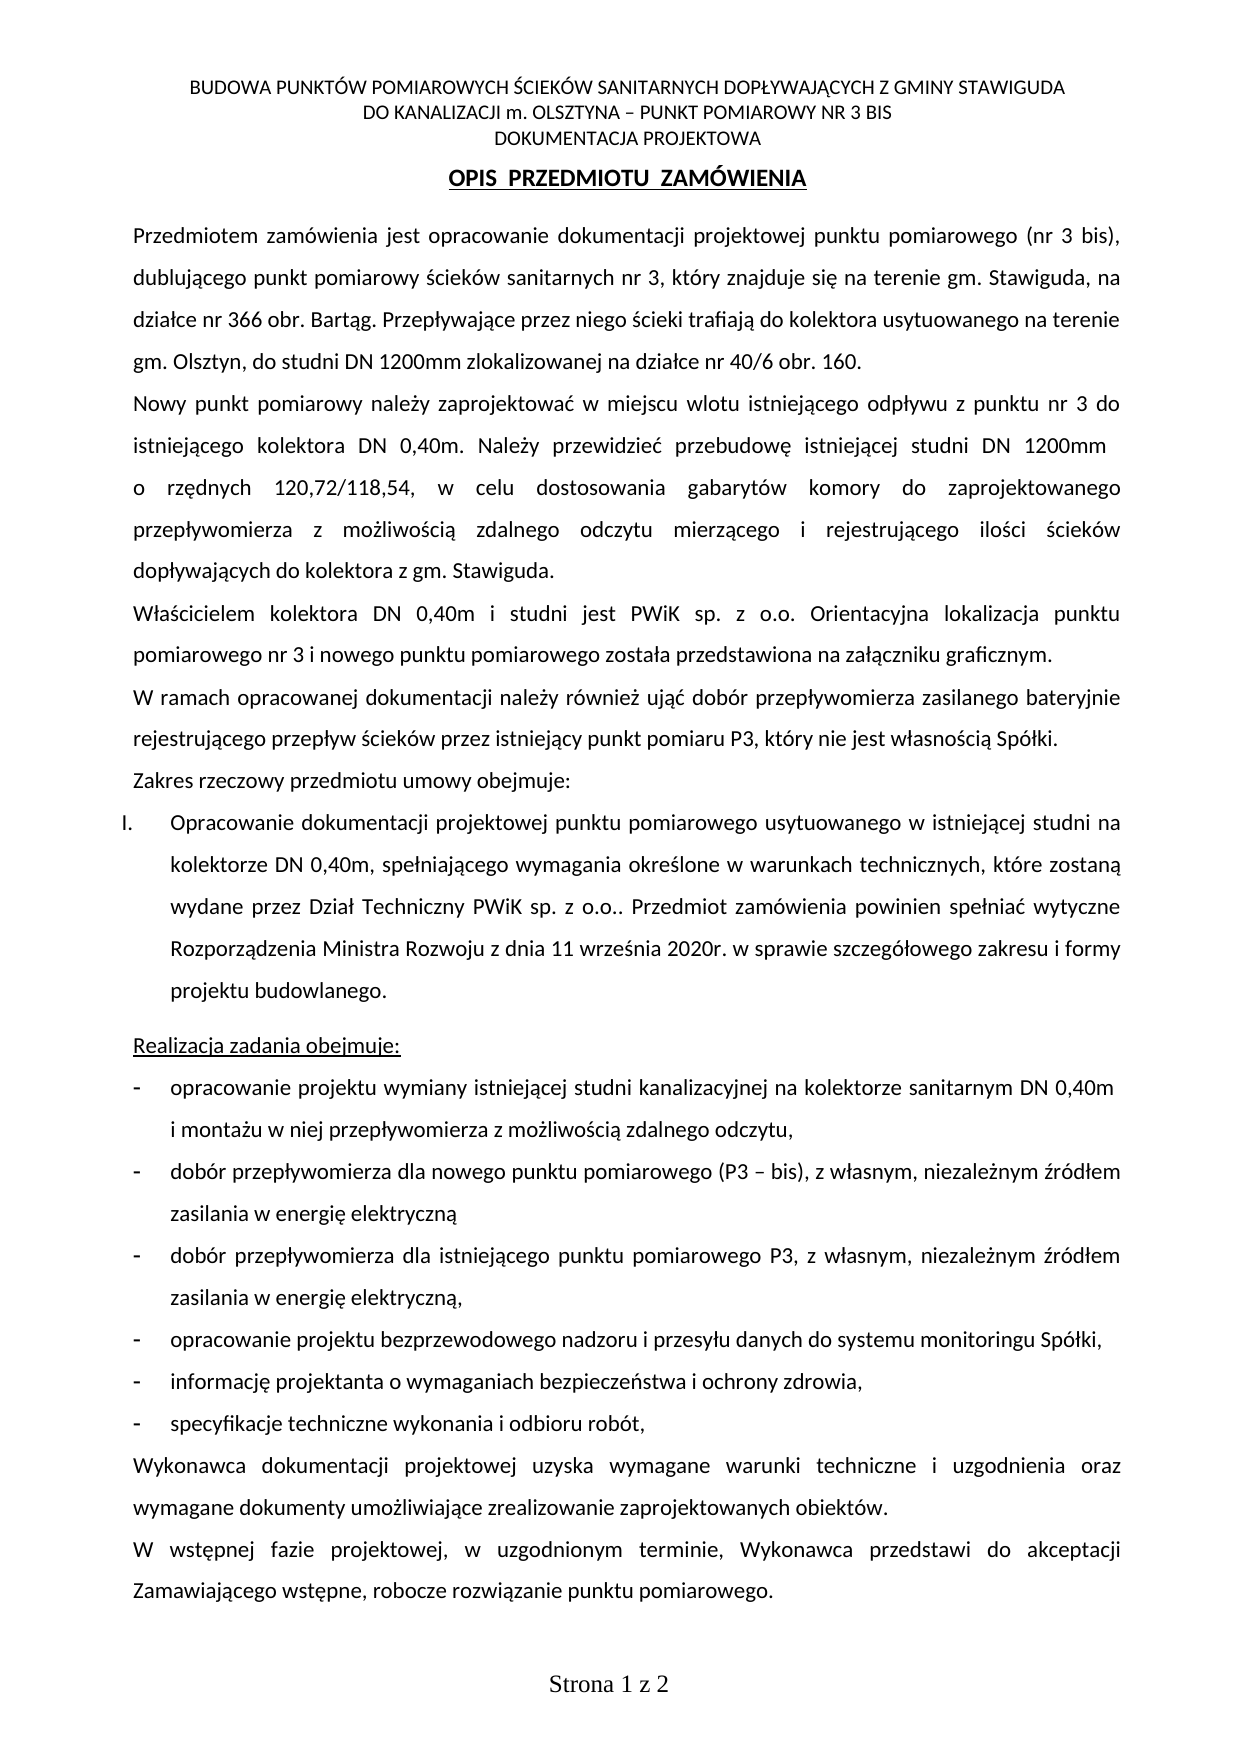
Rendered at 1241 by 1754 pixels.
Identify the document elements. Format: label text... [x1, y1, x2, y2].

list Opracowanie dokumentacji projektowej punktu pomiarowego usytuowanego w istniejącej studni na kolektorze DN 0,40m, spełniającego wymagania określone w warunkach technicznych, które zostaną wydane przez Dział Techniczny PWiK sp. z o.o.. Przedmiot zamówienia powinien spełniać wytyczne Rozporządzenia Ministra Rozwoju z dnia 11 września 2020r. w sprawie szczegółowego zakresu i formy projektu budowlanego. [133, 808, 1122, 1004]
text W ramach opracowanej dokumentacji należy również ująć dobór przepływomierza zasilanego bateryjnie rejestrującego przepływ ścieków przez istniejący punkt pomiaru P3, który nie jest własnością Spółki. [133, 683, 1122, 753]
text W wstępnej fazie projektowej, w uzgodnionym terminie, Wykonawca przedstawi do akceptacji Zamawiającego wstępne, robocze rozwiązanie punktu pomiarowego. [133, 1535, 1122, 1605]
list opracowanie projektu bezprzewodowego nadzoru i przesyłu danych do systemu monitoringu Spółki, [133, 1325, 1122, 1353]
text Realizacja zadania obejmuje: [133, 1031, 1122, 1059]
text Wykonawca dokumentacji projektowej uzyska wymagane warunki techniczne i uzgodnienia oraz wymagane dokumenty umożliwiające zrealizowanie zaprojektowanych obiektów. [133, 1451, 1122, 1521]
list opracowanie projektu wymiany istniejącej studni kanalizacyjnej na kolektorze sanitarnym DN 0,40m i montażu w niej przepływomierza z możliwością zdalnego odczytu, [133, 1073, 1122, 1143]
list informację projektanta o wymaganiach bezpieczeństwa i ochrony zdrowia, [133, 1367, 1122, 1395]
list dobór przepływomierza dla istniejącego punktu pomiarowego P3, z własnym, niezależnym źródłem zasilania w energię elektryczną, [133, 1241, 1122, 1311]
list dobór przepływomierza dla nowego punktu pomiarowego (P3 – bis), z własnym, niezależnym źródłem zasilania w energię elektryczną [133, 1157, 1122, 1227]
text OPIS PRZEDMIOTU ZAMÓWIENIA [133, 163, 1122, 193]
text Właścicielem kolektora DN 0,40m i studni jest PWiK sp. z o.o. Orientacyjna lokalizacja punktu pomiarowego nr 3 i nowego punktu pomiarowego została przedstawiona na załączniku graficznym. [133, 599, 1122, 669]
text Przedmiotem zamówienia jest opracowanie dokumentacji projektowej punktu pomiarowego (nr 3 bis), dublującego punkt pomiarowy ścieków sanitarnych nr 3, który znajduje się na terenie gm. Stawiguda, na działce nr 366 obr. Bartąg. Przepływające przez niego ścieki trafiają do kolektora usytuowanego na terenie gm. Olsztyn, do studni DN 1200mm zlokalizowanej na działce nr 40/6 obr. 160. [133, 221, 1122, 375]
list specyfikacje techniczne wykonania i odbioru robót, [133, 1409, 1122, 1437]
text Nowy punkt pomiarowy należy zaprojektować w miejscu wlotu istniejącego odpływu z punktu nr 3 do istniejącego kolektora DN 0,40m. Należy przewidzieć przebudowę istniejącej studni DN 1200mm o rzędnych 120,72/118,54, w celu dostosowania gabarytów komory do zaprojektowanego przepływomierza z możliwością zdalnego odczytu mierzącego i rejestrującego ilości ścieków dopływających do kolektora z gm. Stawiguda. [133, 389, 1122, 585]
text Zakres rzeczowy przedmiotu umowy obejmuje: [133, 767, 1122, 794]
